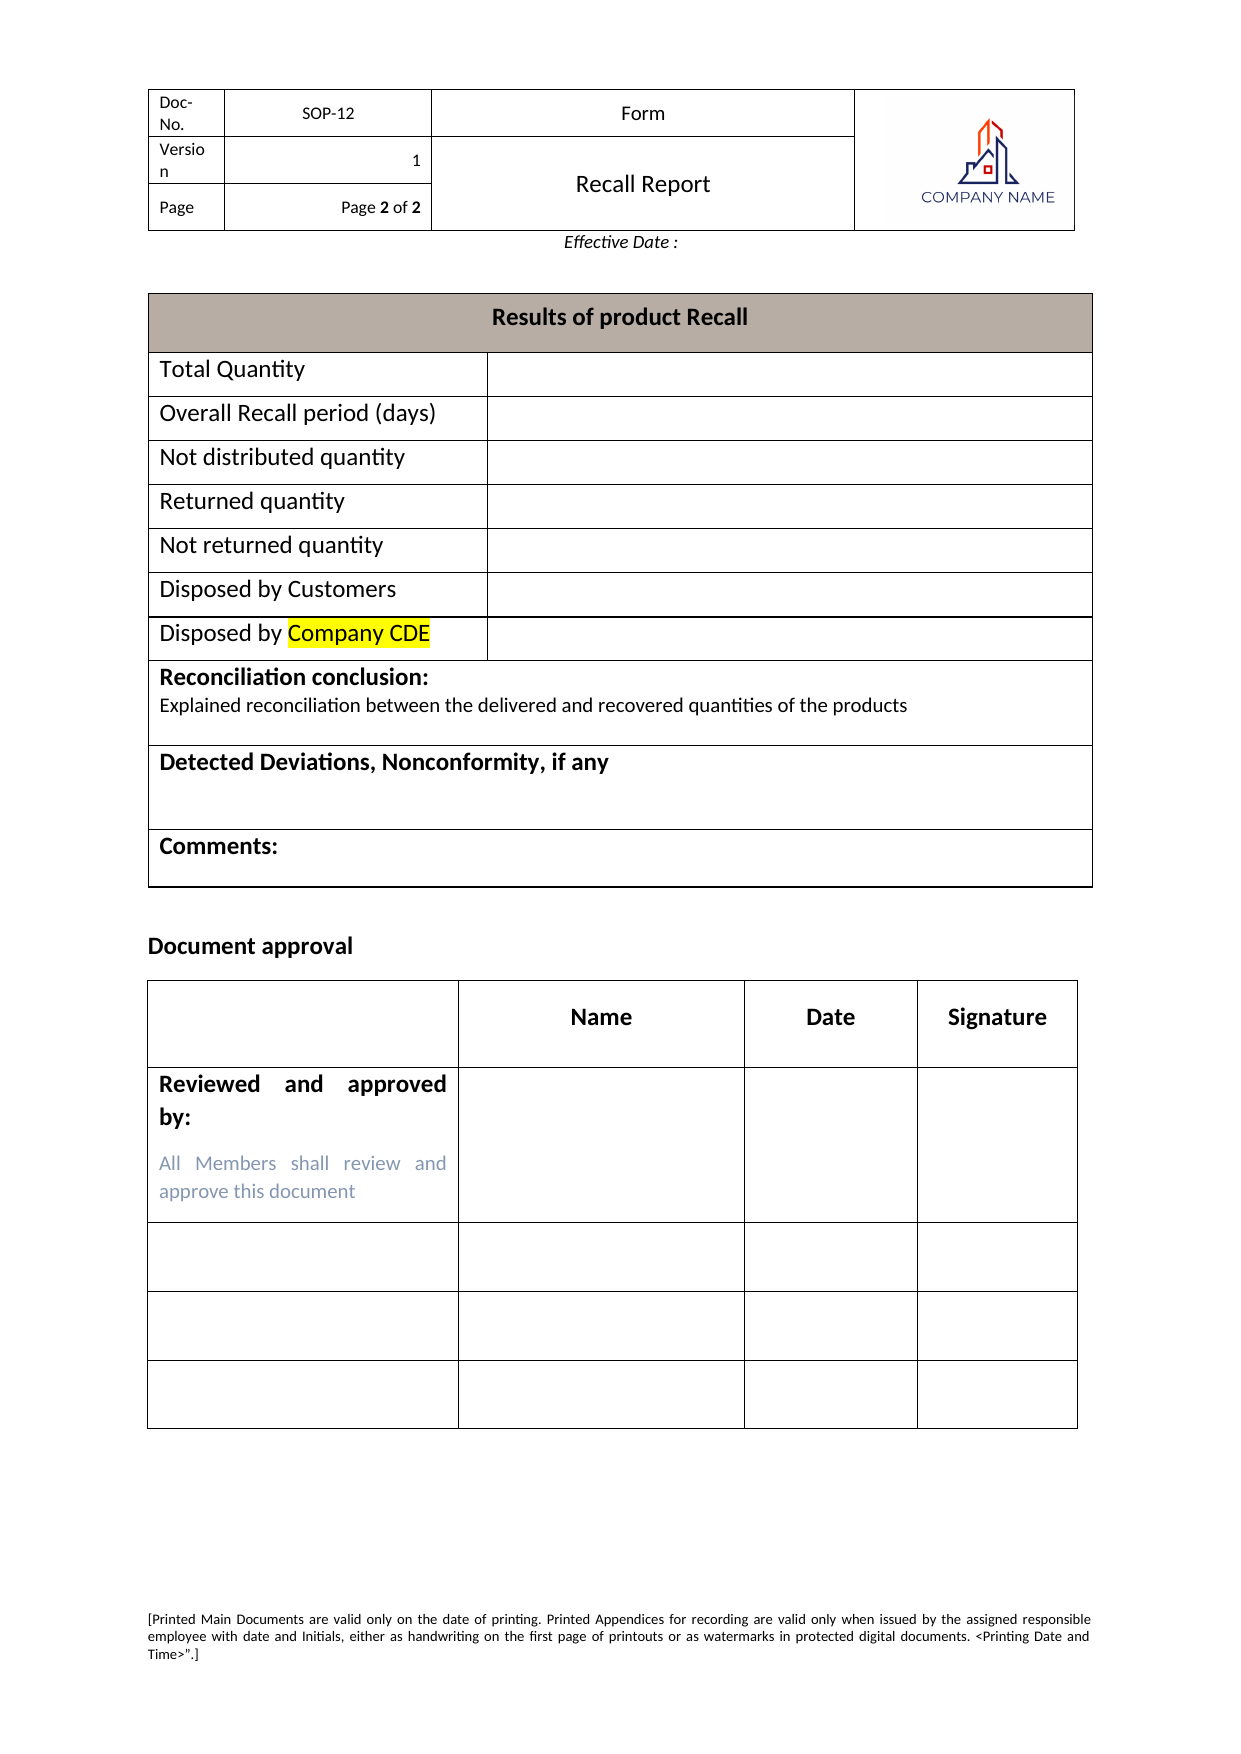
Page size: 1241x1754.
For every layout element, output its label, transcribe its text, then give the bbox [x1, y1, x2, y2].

table_cell [488, 618, 1092, 660]
table_cell Disposed by Customers [149, 573, 487, 616]
table_cell Reviewed and approved by: All Members shall review and approve this document [148, 1068, 458, 1222]
table_cell [148, 1223, 458, 1291]
table_cell [488, 397, 1092, 440]
table_cell [488, 529, 1092, 572]
table_header Signature [918, 981, 1077, 1067]
table_cell [918, 1068, 1077, 1222]
table_cell [745, 1361, 917, 1428]
table_cell [918, 1223, 1077, 1291]
table_cell [488, 573, 1092, 616]
table_cell [148, 1292, 458, 1359]
table_header [148, 981, 458, 1067]
table_cell [745, 1068, 917, 1222]
table_cell [459, 1223, 744, 1291]
table_cell [488, 441, 1092, 484]
table_cell [488, 353, 1092, 396]
table_cell [918, 1361, 1077, 1428]
table_cell [745, 1223, 917, 1291]
table_cell Not returned quantity [149, 529, 487, 572]
picture [884, 95, 1075, 225]
table_cell Comments: [149, 830, 1092, 886]
table_header Results of product Recall [149, 294, 1092, 352]
table_cell Disposed by Company CDE [149, 618, 487, 660]
table_cell [148, 1361, 458, 1428]
text Document approval [148, 931, 1093, 961]
table_cell Reconciliation conclusion: Explained reconciliation between the delivered and recovered quantities of the products [149, 661, 1092, 745]
table_cell Overall Recall period (days) [149, 397, 487, 440]
table_cell [918, 1292, 1077, 1359]
table_cell Detected Deviations, Nonconformity, if any [149, 746, 1092, 829]
table_cell [459, 1292, 744, 1359]
table_header Name [459, 981, 744, 1067]
table_cell Not distributed quantity [149, 441, 487, 484]
table_cell [459, 1068, 744, 1222]
table_cell [459, 1361, 744, 1428]
table_header Date [745, 981, 917, 1067]
table_cell Total Quantity [149, 353, 487, 396]
table_cell [745, 1292, 917, 1359]
table_cell Returned quantity [149, 485, 487, 528]
table_cell [488, 485, 1092, 528]
